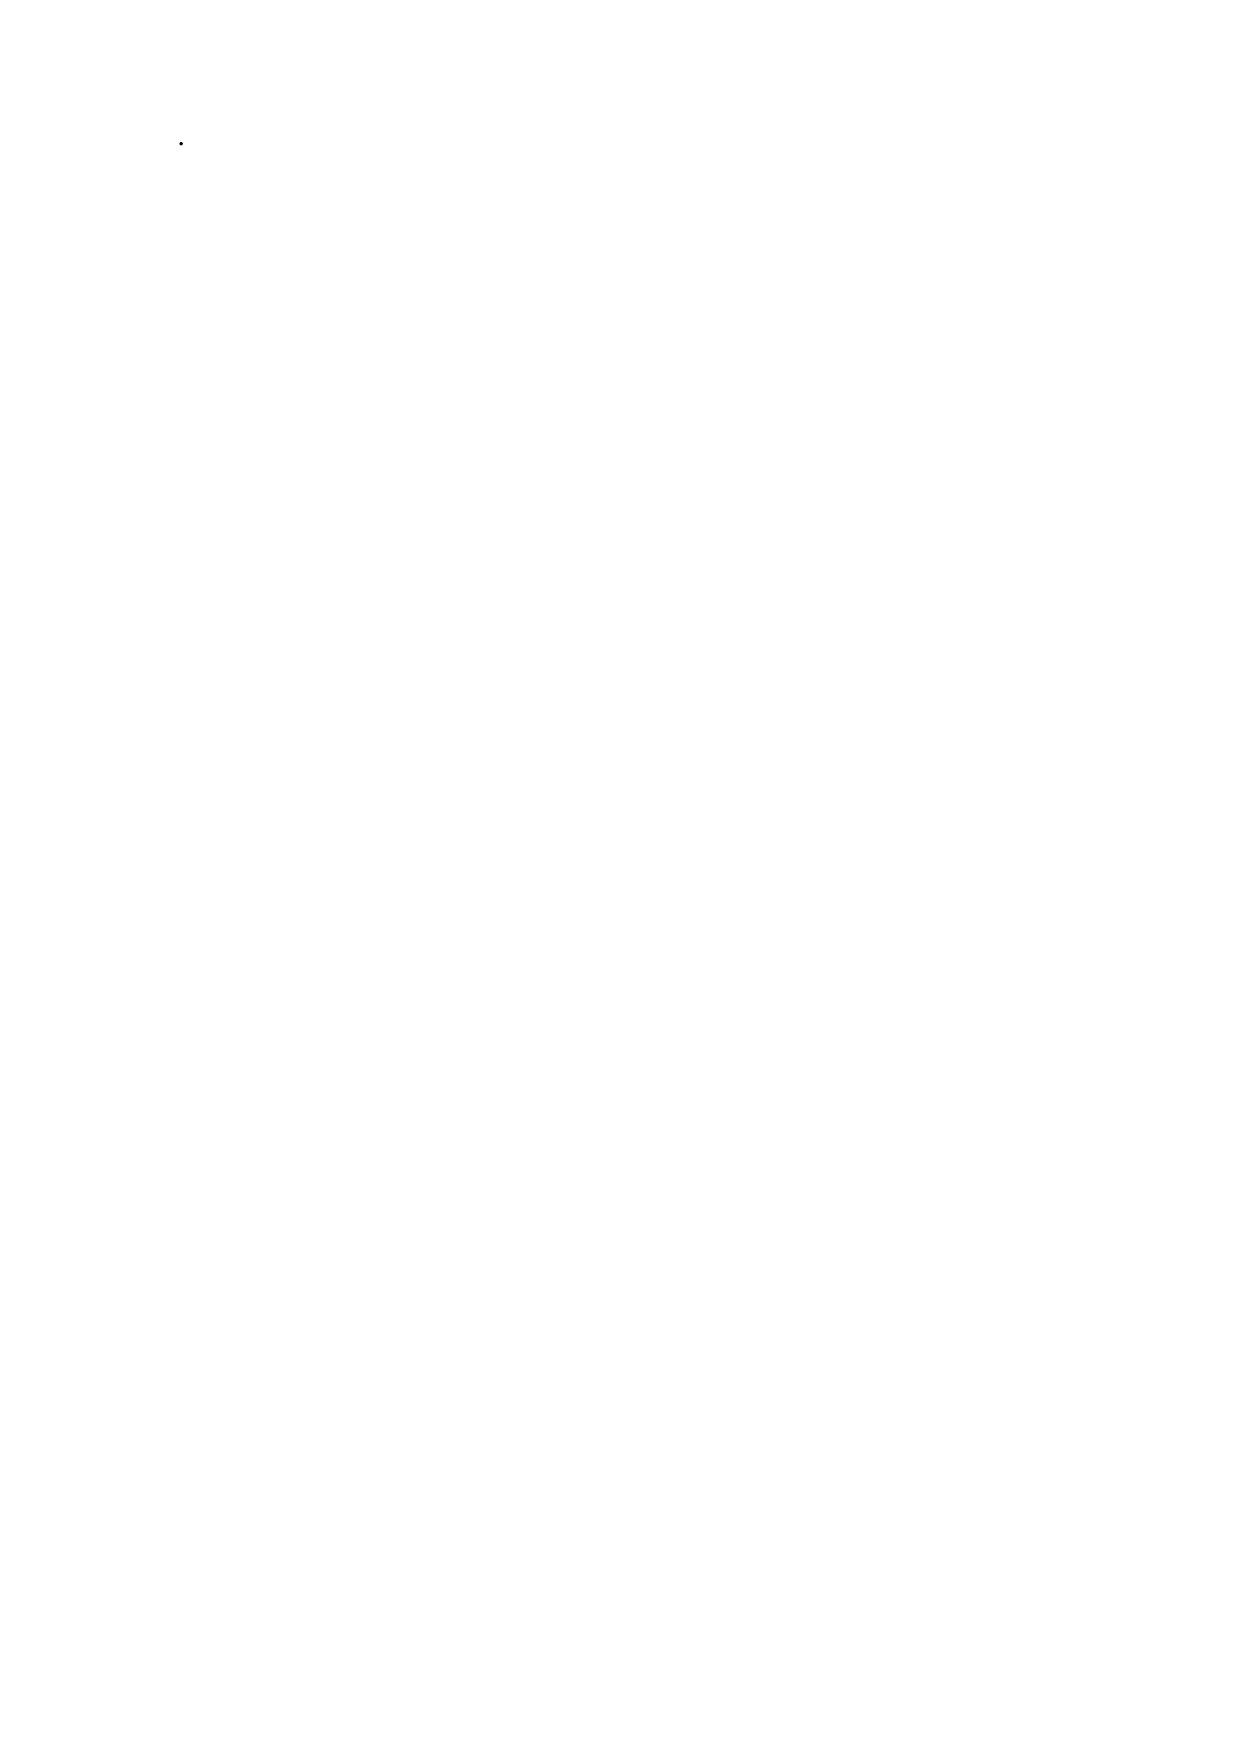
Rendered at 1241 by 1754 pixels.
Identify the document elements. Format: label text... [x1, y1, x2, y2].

text . [177, 118, 1181, 152]
